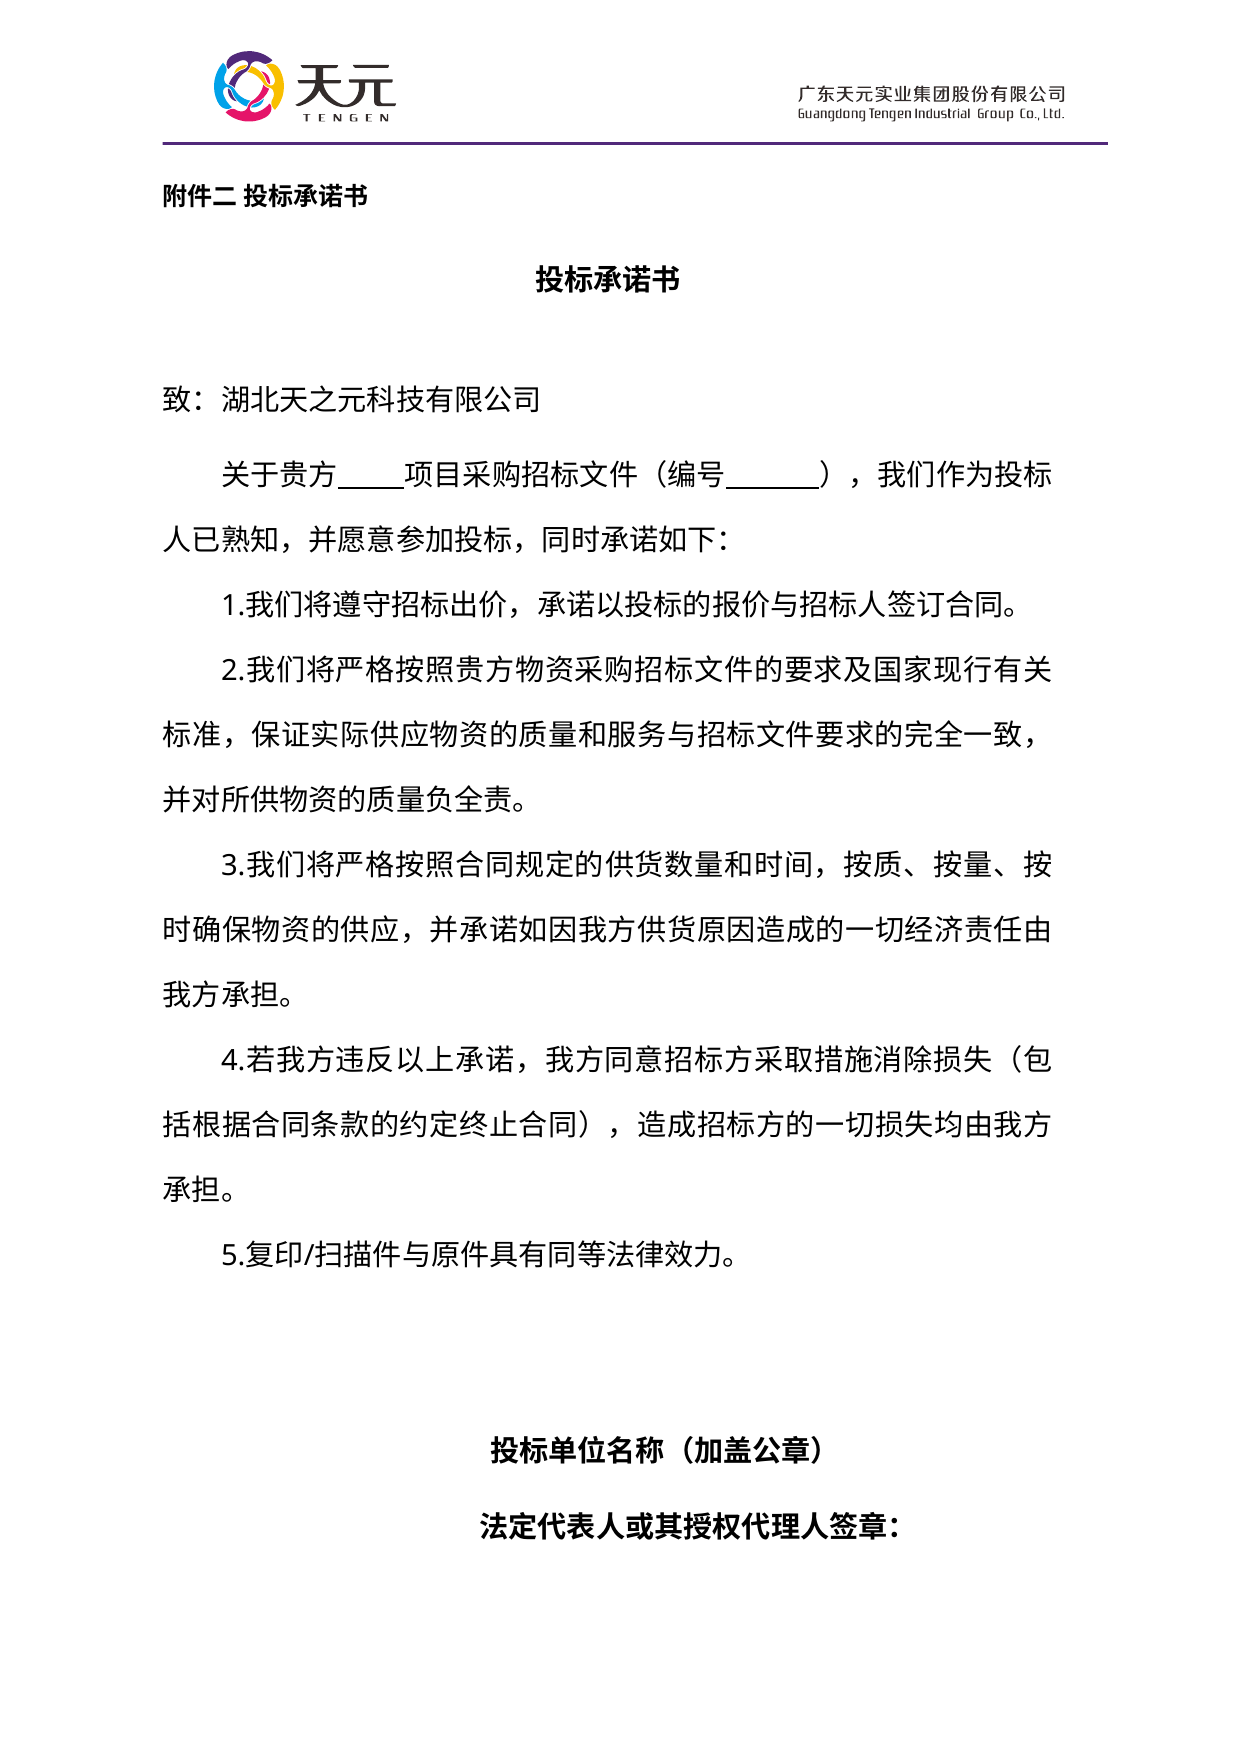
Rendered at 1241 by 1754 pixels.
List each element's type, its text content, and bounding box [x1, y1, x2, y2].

text 投标单位名称（加盖公章） [162, 1427, 1053, 1470]
text 1.我们将遵守招标出价，承诺以投标的报价与招标人签订合同。 [162, 570, 1053, 635]
list 附件二 投标承诺书 [162, 162, 1031, 227]
text 5.复印/扫描件与原件具有同等法律效力。 [162, 1220, 1053, 1285]
text 法定代表人或其授权代理人签章： [162, 1504, 1053, 1546]
text 4.若我方违反以上承诺，我方同意招标方采取措施消除损失（包括根据合同条款的约定终止合同），造成招标方的一切损失均由我方承担。 [162, 1025, 1053, 1220]
text 关于贵方 项目采购招标文件（编号 ），我们作为投标人已熟知，并愿意参加投标，同时承诺如下： [162, 440, 1053, 570]
text 致：湖北天之元科技有限公司 [162, 376, 1053, 419]
text 投标承诺书 [162, 245, 1053, 310]
text 2.我们将严格按照贵方物资采购招标文件的要求及国家现行有关标准，保证实际供应物资的质量和服务与招标文件要求的完全一致，并对所供物资的质量负全责。 [162, 635, 1053, 830]
text 3.我们将严格按照合同规定的供货数量和时间，按质、按量、按时确保物资的供应，并承诺如因我方供货原因造成的一切经济责任由我方承担。 [162, 830, 1053, 1025]
